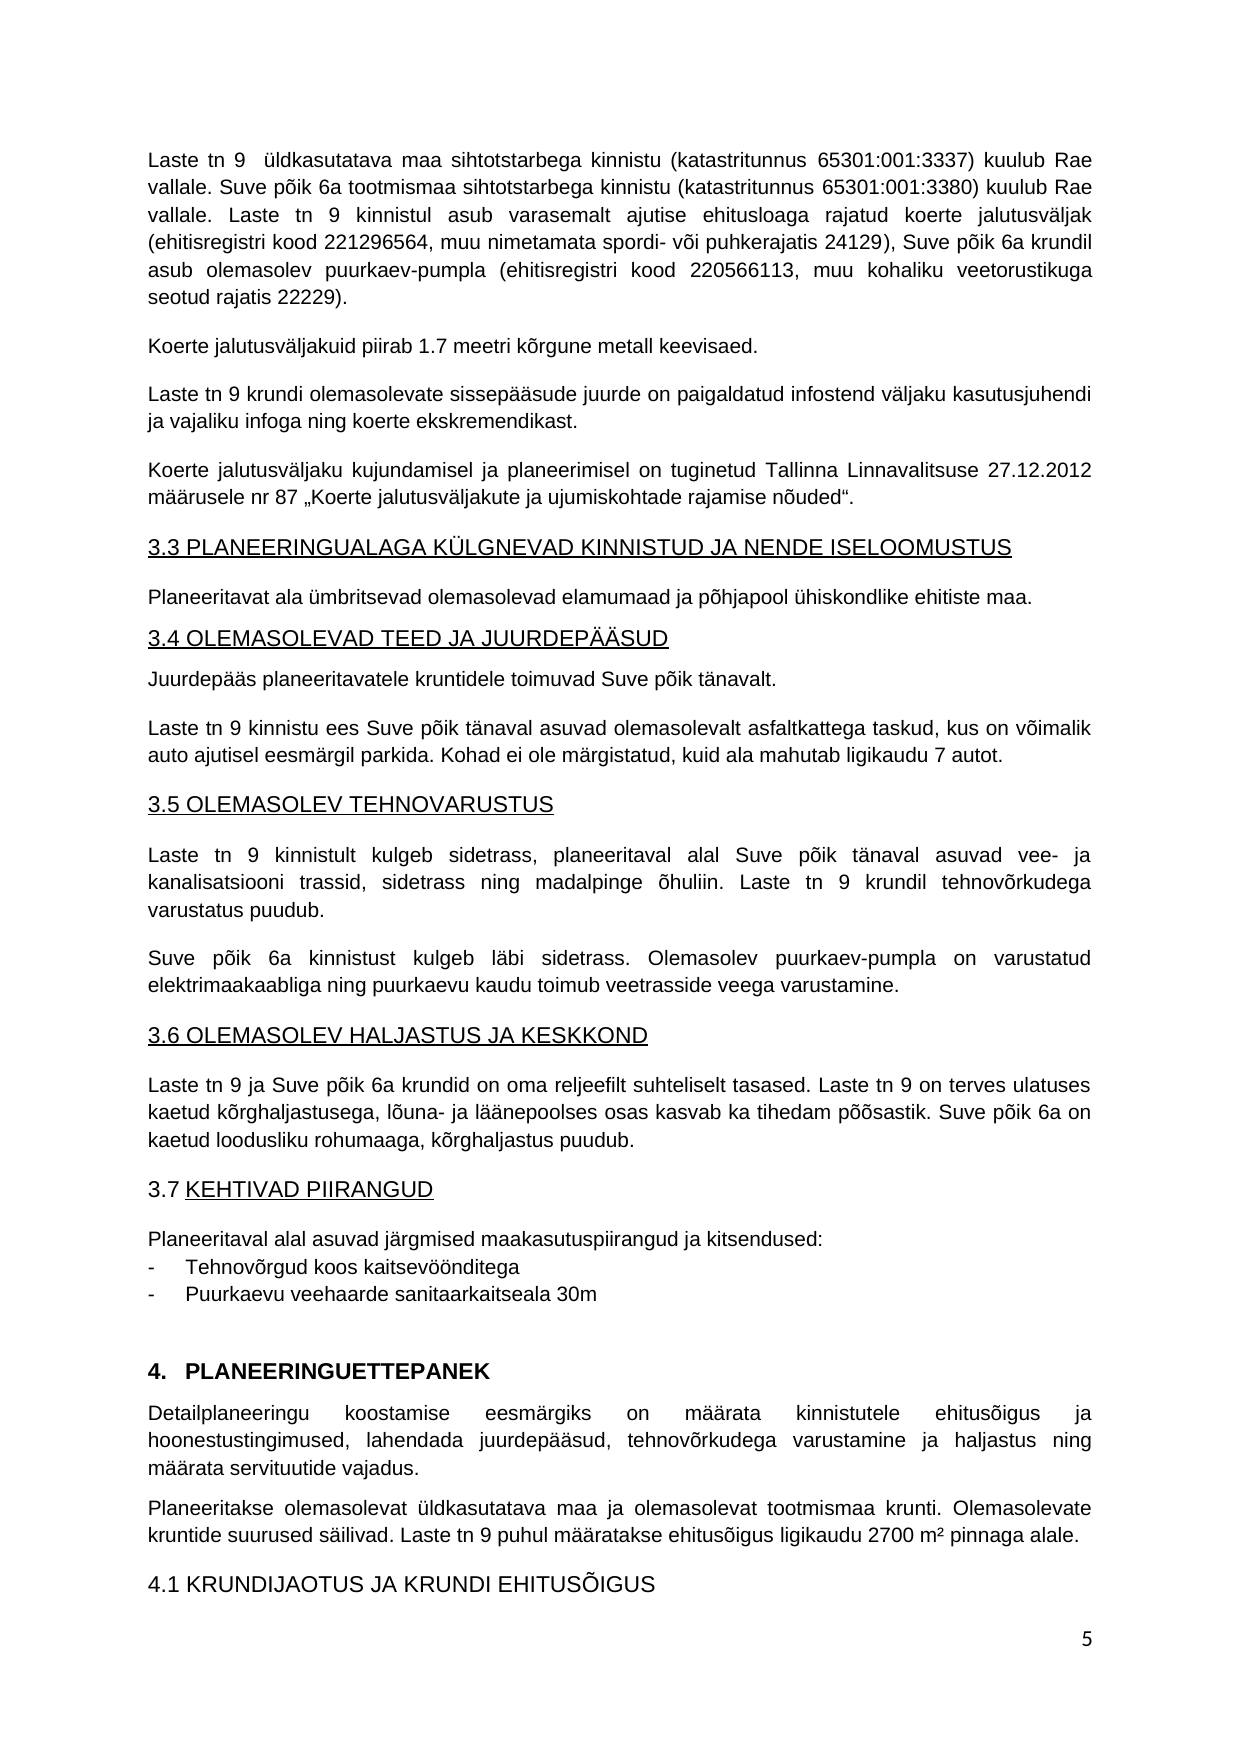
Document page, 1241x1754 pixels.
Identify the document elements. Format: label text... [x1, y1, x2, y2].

text Planeeritavat ala ümbritsevad olemasolevad elamumaad ja põhjapool ühiskondlike ehitiste maa. [148, 584, 1093, 608]
text Juurdepääs planeeritavatele kruntidele toimuvad Suve põik tänavalt. [148, 667, 1093, 691]
subtitle PLANEERINGUETTEPANEK [148, 1358, 1093, 1384]
text 3.5 OLEMASOLEV TEHNOVARUSTUS [148, 791, 1093, 818]
text Laste tn 9 üldkasutatava maa sihtotstarbega kinnistu (katastritunnus 65301:001:3337) kuulub Rae vallale. Suve põik 6a tootmismaa sihtotstarbega kinnistu (katastritunnus 65301:001:3380) kuulub Rae vallale. Laste tn 9 kinnistul asub varasemalt ajutise ehitusloaga rajatud koerte jalutusväljak (ehitisregistri kood 221296564, muu nimetamata spordi- või puhkerajatis 24129), Suve põik 6a krundil asub olemasolev puurkaev-pumpla (ehitisregistri kood 220566113, muu kohaliku veetorustikuga seotud rajatis 22229). [148, 148, 1093, 309]
text Suve põik 6a kinnistust kulgeb läbi sidetrass. Olemasolev puurkaev-pumpla on varustatud elektrimaakaabliga ning puurkaevu kaudu toimub veetrasside veega varustamine. [148, 946, 1093, 997]
text 3.3 PLANEERINGUALAGA KÜLGNEVAD KINNISTUD JA NENDE ISELOOMUSTUS [148, 533, 1093, 560]
text 3.6 OLEMASOLEV HALJASTUS JA KESKKOND [148, 1022, 1093, 1048]
text Koerte jalutusväljakuid piirab 1.7 meetri kõrgune metall keevisaed. [148, 333, 1093, 357]
text 4.1 KRUNDIJAOTUS JA KRUNDI EHITUSÕIGUS [148, 1571, 1093, 1598]
list Puurkaevu veehaarde sanitaarkaitseala 30m [148, 1282, 1093, 1306]
list KEHTIVAD PIIRANGUD [148, 1176, 1093, 1202]
text Laste tn 9 krundi olemasolevate sissepääsude juurde on paigaldatud infostend väljaku kasutusjuhendi ja vajaliku infoga ning koerte ekskremendikast. [148, 382, 1093, 433]
text Laste tn 9 kinnistult kulgeb sidetrass, planeeritaval alal Suve põik tänaval asuvad vee- ja kanalisatsiooni trassid, sidetrass ning madalpinge õhuliin. Laste tn 9 krundil tehnovõrkudega varustatus puudub. [148, 842, 1093, 921]
text 3.4 OLEMASOLEVAD TEED JA JUURDEPÄÄSUD [148, 624, 1093, 651]
text Planeeritaval alal asuvad järgmised maakasutuspiirangud ja kitsendused: [148, 1227, 1093, 1251]
text Laste tn 9 ja Suve põik 6a krundid on oma reljeefilt suhteliselt tasased. Laste tn 9 on terves ulatuses kaetud kõrghaljastusega, lõuna- ja läänepoolses osas kasvab ka tihedam põõsastik. Suve põik 6a on kaetud loodusliku rohumaaga, kõrghaljastus puudub. [148, 1073, 1093, 1152]
text Detailplaneeringu koostamise eesmärgiks on määrata kinnistutele ehitusõigus ja hoonestustingimused, lahendada juurdepääsud, tehnovõrkudega varustamine ja haljastus ning määrata servituutide vajadus. [148, 1401, 1093, 1479]
list Tehnovõrgud koos kaitsevöönditega [148, 1254, 1093, 1278]
text Laste tn 9 kinnistu ees Suve põik tänaval asuvad olemasolevalt asfaltkattega taskud, kus on võimalik auto ajutisel eesmärgil parkida. Kohad ei ole märgistatud, kuid ala mahutab ligikaudu 7 autot. [148, 716, 1093, 767]
text Planeeritakse olemasolevat üldkasutatava maa ja olemasolevat tootmismaa krunti. Olemasolevate kruntide suurused säilivad. Laste tn 9 puhul määratakse ehitusõigus ligikaudu 2700 m² pinnaga alale. [148, 1496, 1093, 1547]
text Koerte jalutusväljaku kujundamisel ja planeerimisel on tuginetud Tallinna Linnavalitsuse 27.12.2012 määrusele nr 87 „Koerte jalutusväljakute ja ujumiskohtade rajamise nõuded“. [148, 458, 1093, 509]
